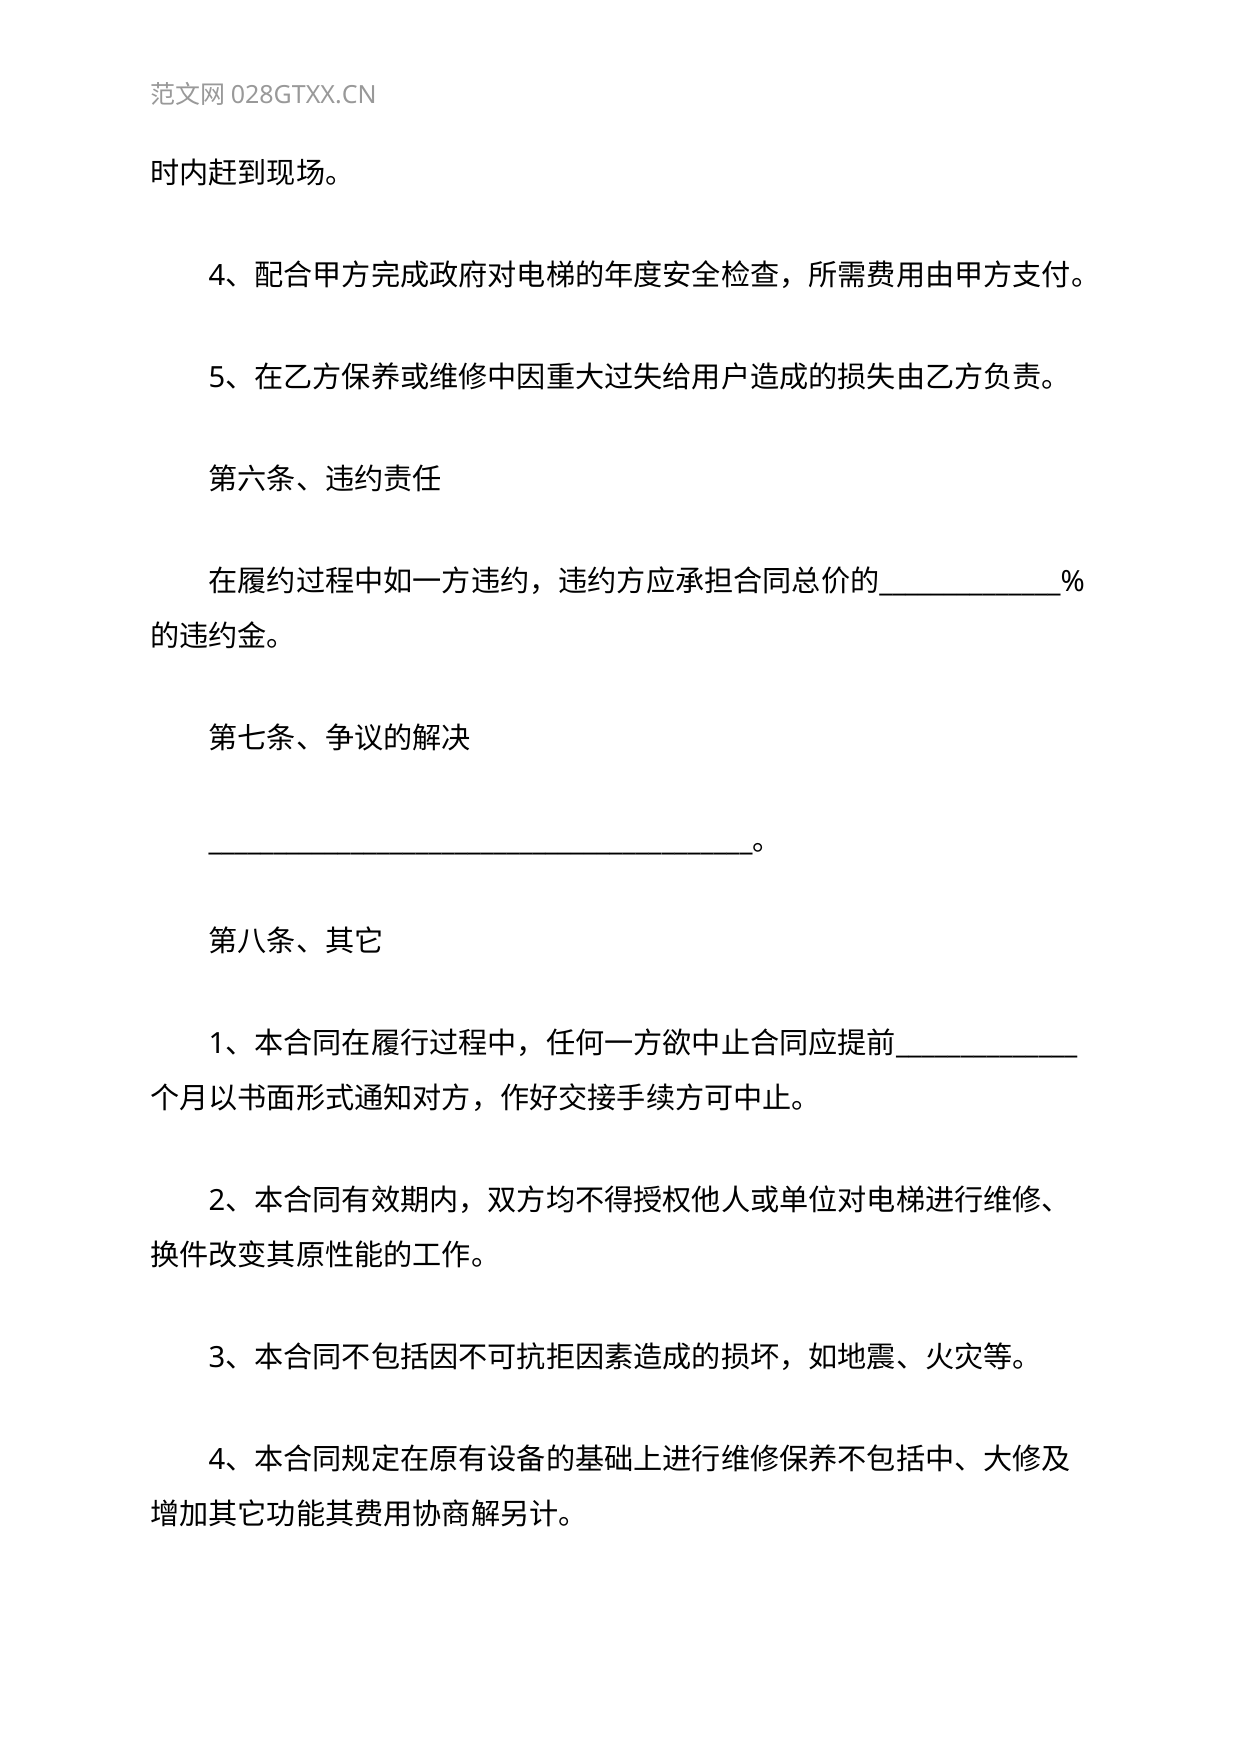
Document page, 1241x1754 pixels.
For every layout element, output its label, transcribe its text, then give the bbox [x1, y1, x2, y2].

text 第八条、其它 [150, 918, 1090, 960]
text 第六条、违约责任 [150, 456, 1090, 498]
text 5、在乙方保养或维修中因重大过失给用户造成的损失由乙方负责。 [150, 354, 1090, 396]
text 1、本合同在履行过程中，任何一方欲中止合同应提前______________个月以书面形式通知对方，作好交接手续方可中止。 [150, 1020, 1090, 1117]
text 第七条、争议的解决 [150, 714, 1090, 757]
text 2、本合同有效期内，双方均不得授权他人或单位对电梯进行维修、换件改变其原性能的工作。 [150, 1177, 1090, 1274]
text 4、配合甲方完成政府对电梯的年度安全检查，所需费用由甲方支付。 [150, 252, 1090, 294]
text 在履约过程中如一方违约，违约方应承担合同总价的______________%的违约金。 [150, 557, 1090, 655]
text 4、本合同规定在原有设备的基础上进行维修保养不包括中、大修及增加其它功能其费用协商解另计。 [150, 1435, 1090, 1533]
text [150, 150, 1090, 192]
text 3、本合同不包括因不可抗拒因素造成的损坏，如地震、火灾等。 [150, 1333, 1090, 1376]
text __________________________________________。 [150, 816, 1090, 858]
